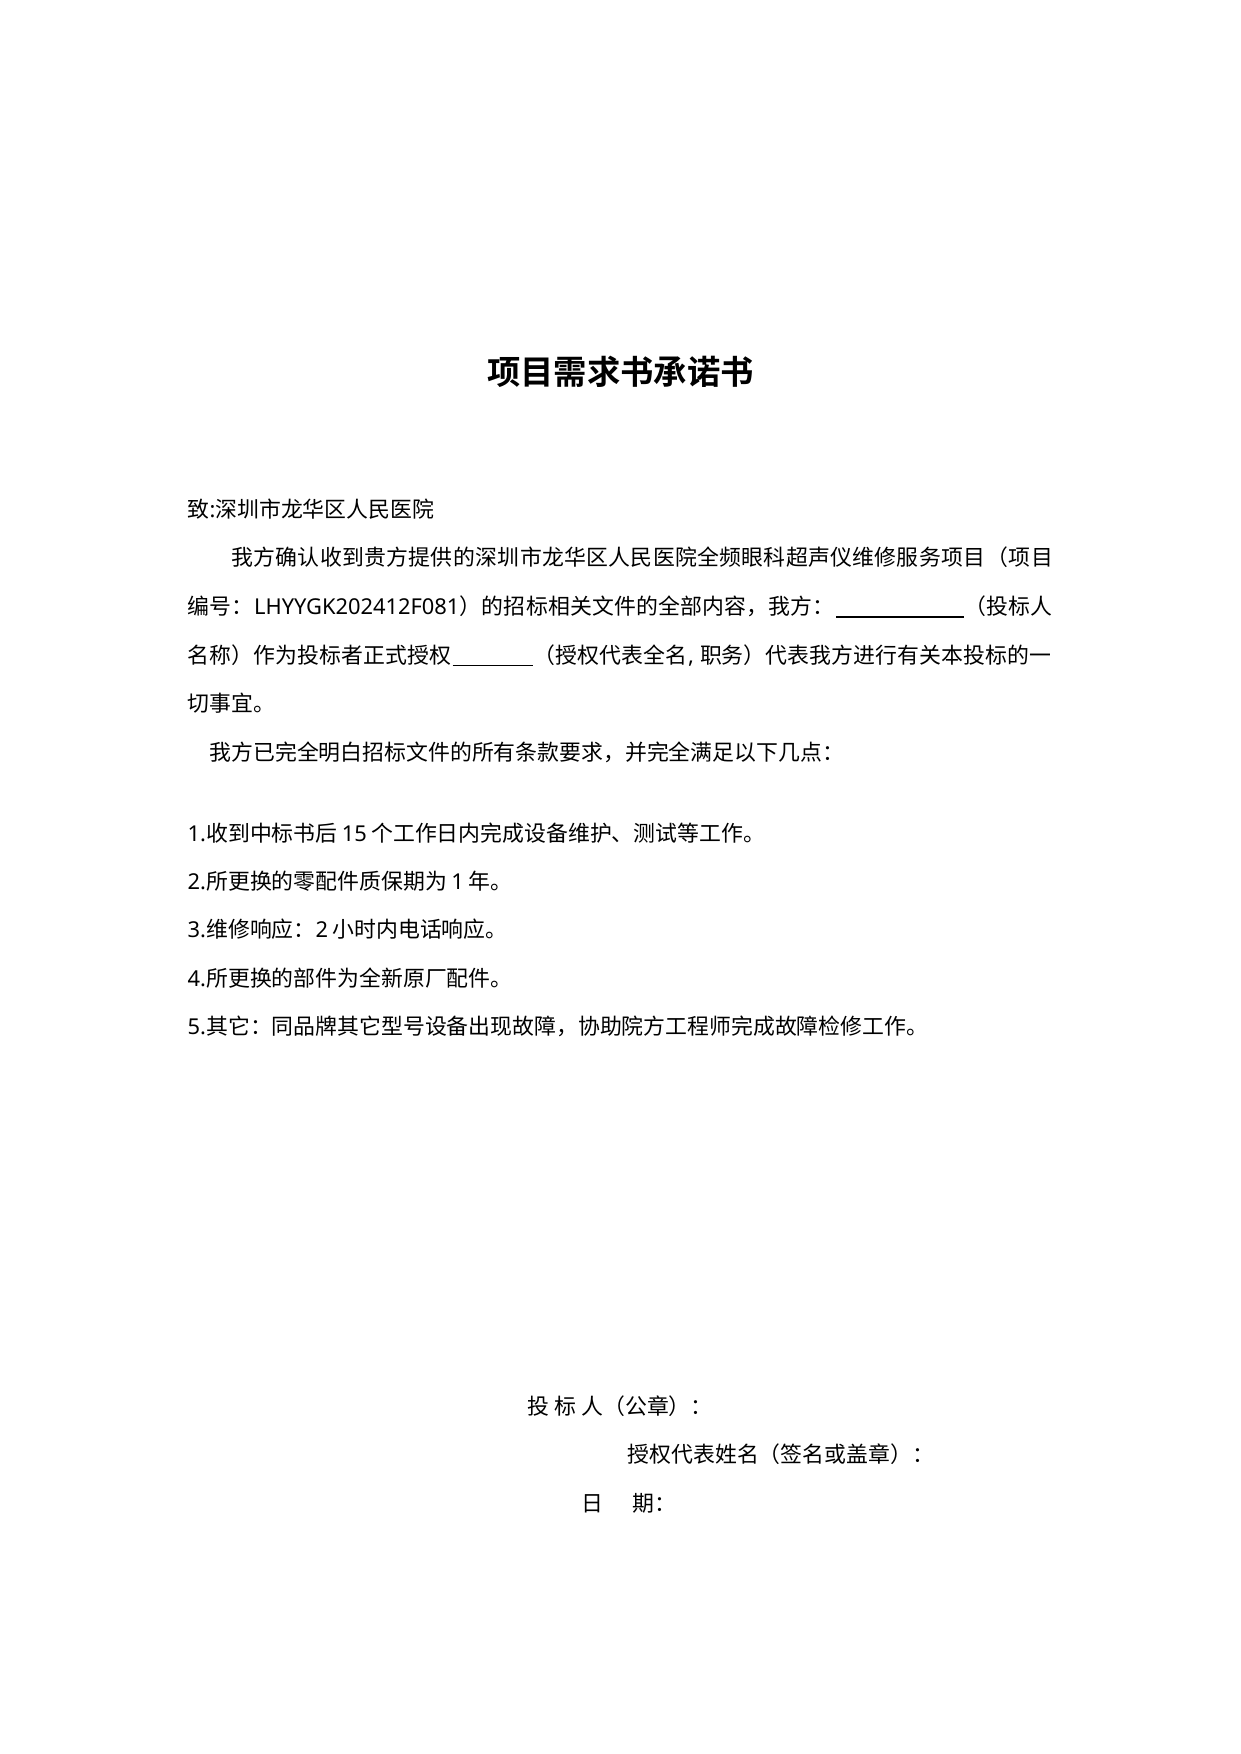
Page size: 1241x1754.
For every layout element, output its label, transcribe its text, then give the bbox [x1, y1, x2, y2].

text 3.维修响应：2小时内电话响应。 [187, 912, 1053, 944]
text 5.其它：同品牌其它型号设备出现故障，协助院方工程师完成故障检修工作。 [187, 1008, 1053, 1041]
text 项目需求书承诺书 [187, 337, 1053, 402]
text 我方已完全明白招标文件的所有条款要求，并完全满足以下几点： [187, 734, 1053, 767]
text 我方确认收到贵方提供的深圳市龙华区人民医院全频眼科超声仪维修服务项目（项目编号：LHYYGK202412F081）的招标相关文件的全部内容，我方： （投标人名称）作为投标者正式授权 （授权代表全名, 职务）代表我方进行有关本投标的一切事宜。 [187, 540, 1053, 718]
text 1.收到中标书后15个工作日内完成设备维护、测试等工作。 [187, 815, 1053, 848]
text 日 期： [187, 1485, 1053, 1518]
text 2.所更换的零配件质保期为1年。 [187, 863, 1053, 896]
text 授权代表姓名（签名或盖章）： [187, 1437, 1053, 1469]
text 致:深圳市龙华区人民医院 [187, 491, 1053, 524]
text 4.所更换的部件为全新原厂配件。 [187, 960, 1053, 993]
text 投 标 人（公章）： [187, 1389, 1053, 1421]
